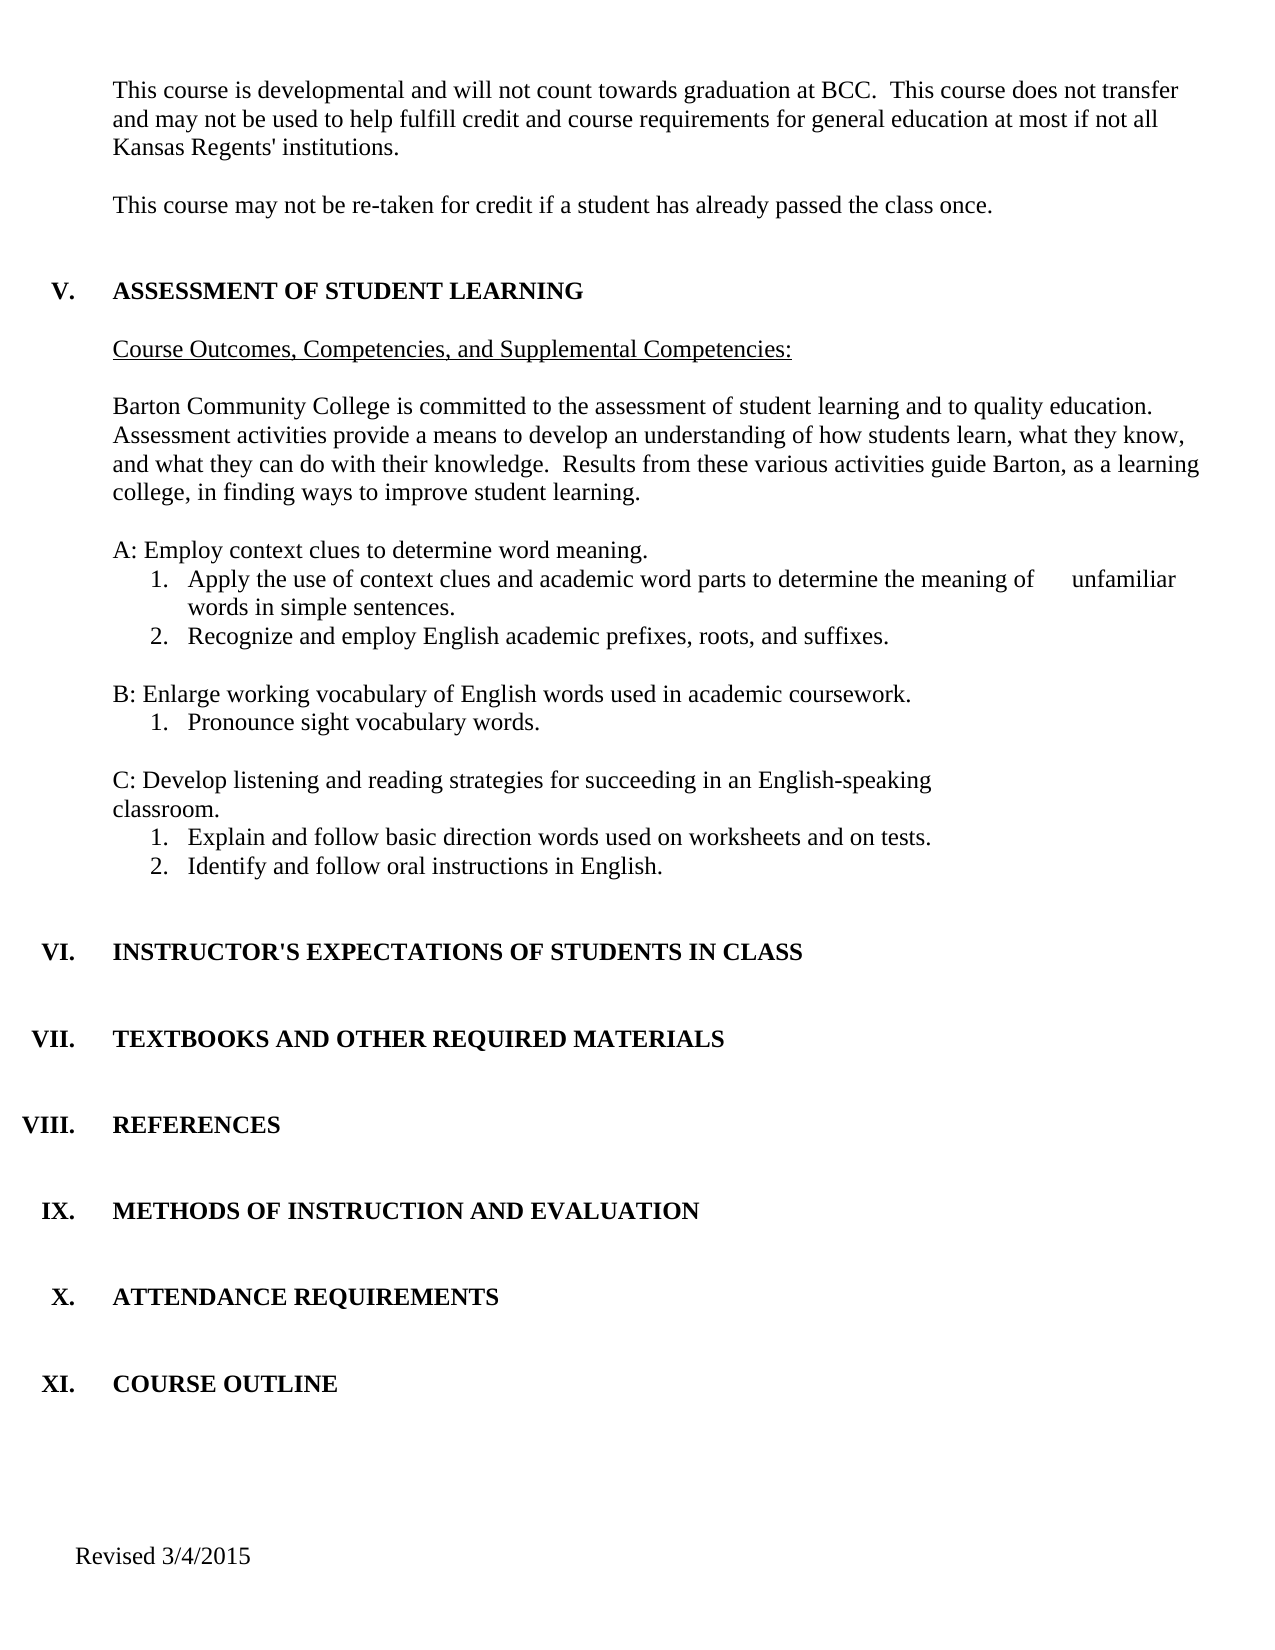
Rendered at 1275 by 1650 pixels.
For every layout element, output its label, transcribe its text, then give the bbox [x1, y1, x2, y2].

list Explain and follow basic direction words used on worksheets and on tests. [150, 822, 1200, 851]
subtitle ATTENDANCE REQUIREMENTS [75, 1282, 1200, 1311]
text Course Outcomes, Competencies, and Supplemental Competencies: [112, 334, 1200, 362]
text classroom. [112, 794, 1200, 822]
subtitle METHODS OF INSTRUCTION AND EVALUATION [75, 1196, 1200, 1225]
subtitle INSTRUCTOR'S EXPECTATIONS OF STUDENTS IN CLASS [75, 937, 1200, 966]
text C: Develop listening and reading strategies for succeeding in an English-speaking [75, 765, 1200, 794]
text This course is developmental and will not count towards graduation at BCC. This course does not transfer and may not be used to help fulfill credit and course requirements for general education at most if not all Kansas Regents' institutions. [112, 75, 1200, 161]
text Revised 3/4/2015 [75, 1541, 1200, 1570]
subtitle ASSESSMENT OF STUDENT LEARNING [75, 276, 1200, 305]
list TEXTBOOKS AND OTHER REQUIRED MATERIALS [75, 1024, 1200, 1052]
list Identify and follow oral instructions in English. [150, 851, 1200, 880]
subtitle REFERENCES [75, 1110, 1200, 1139]
text A: Employ context clues to determine word meaning. [75, 535, 1200, 564]
list Apply the use of context clues and academic word parts to determine the meaning of unfamiliar words in simple sentences. [150, 564, 1200, 621]
text B: Enlarge working vocabulary of English words used in academic coursework. [75, 679, 1200, 707]
subtitle COURSE OUTLINE [75, 1369, 1200, 1397]
list Recognize and employ English academic prefixes, roots, and suffixes. [150, 621, 1200, 650]
text Barton Community College is committed to the assessment of student learning and to quality education. Assessment activities provide a means to develop an understanding of how students learn, what they know, and what they can do with their knowledge. Results from these various activities guide Barton, as a learning college, in finding ways to improve student learning. [112, 391, 1200, 506]
list Pronounce sight vocabulary words. [150, 707, 1200, 736]
text This course may not be re-taken for credit if a student has already passed the class once. [112, 190, 1200, 219]
